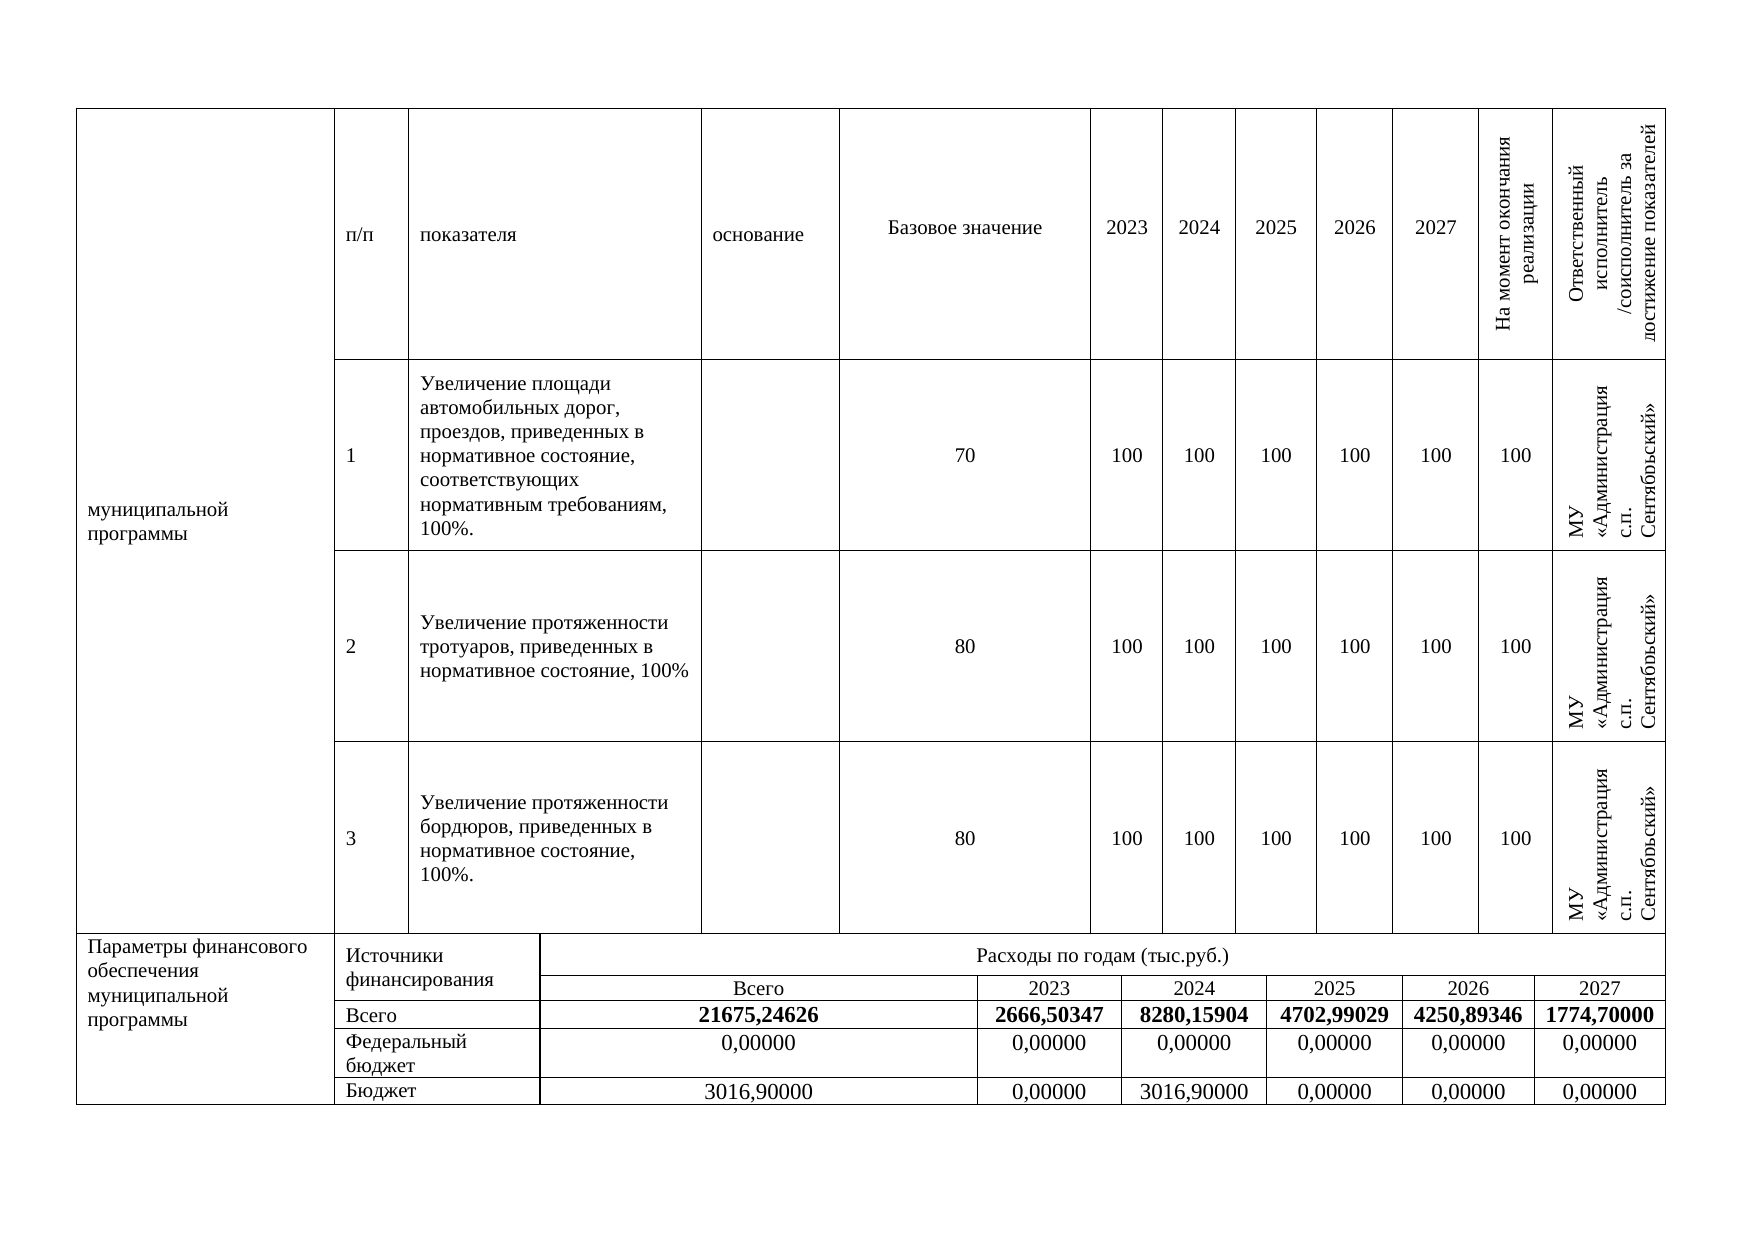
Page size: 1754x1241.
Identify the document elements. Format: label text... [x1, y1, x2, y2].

table_cell 21675,24626 [541, 1001, 977, 1028]
table_cell 0,00000 [1403, 1029, 1534, 1077]
table_cell 0,00000 [978, 1029, 1121, 1077]
table_cell 2023 [978, 976, 1121, 1000]
table_cell 1 [335, 360, 408, 550]
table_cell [409, 109, 701, 359]
table_cell На момент окончания реализации муниципальной программы [1479, 109, 1552, 359]
table_cell Базовое значение [840, 109, 1090, 359]
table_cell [77, 109, 334, 933]
table_cell № п/п [335, 109, 408, 359]
table_cell МУ «Администрация с.п. Сентябрьский» [1553, 551, 1665, 741]
table_cell 100 [1163, 360, 1235, 550]
table_cell 0,00000 [1267, 1029, 1402, 1077]
table_cell [702, 742, 839, 933]
table_cell 2027 [1535, 976, 1665, 1000]
table_cell 0,00000 [1535, 1029, 1665, 1077]
table_cell 100 [1091, 360, 1162, 550]
table_cell 8280,15904 [1122, 1001, 1266, 1028]
table_cell Увеличение протяженности бордюров, приведенных в нормативное состояние, 100%. [409, 742, 701, 933]
table_cell Увеличение площади автомобильных дорог, проездов, приведенных в нормативное состояние, соответствующих нормативным требованиям, 100%. [409, 360, 701, 550]
table_cell 3 [335, 742, 408, 933]
table_cell 100 [1163, 551, 1235, 741]
table_cell Всего [541, 976, 977, 1000]
table_cell 2 [335, 551, 408, 741]
table_cell 0,00000 [1535, 1078, 1665, 1104]
table_cell 2027 [1393, 109, 1478, 359]
table_cell 4250,89346 [1403, 1001, 1534, 1028]
table_cell 100 [1091, 551, 1162, 741]
table_cell 0,00000 [1403, 1078, 1534, 1104]
table_cell 100 [1091, 742, 1162, 933]
table_cell Документ -основание [702, 109, 839, 359]
table_cell 100 [1479, 551, 1552, 741]
table_cell Параметры финансового обеспечения муниципальной программы [77, 934, 334, 1104]
table_cell 100 [1163, 742, 1235, 933]
table_cell 100 [1317, 551, 1392, 741]
table_cell 3016,90000 [541, 1078, 977, 1104]
table_cell Ответственный исполнитель /соисполнитель за достижение показателей [1553, 109, 1665, 359]
table_cell 2025 [1267, 976, 1402, 1000]
table_cell 100 [1236, 551, 1316, 741]
table_cell 2025 [1236, 109, 1316, 359]
table_cell 0,00000 [978, 1078, 1121, 1104]
table_cell 100 [1236, 742, 1316, 933]
table_cell 100 [1236, 360, 1316, 550]
table_cell 100 [1479, 360, 1552, 550]
table_cell 100 [1317, 742, 1392, 933]
table_cell 2023 [1091, 109, 1162, 359]
table_cell Федеральный бюджет [335, 1029, 539, 1077]
table_cell 2026 [1403, 976, 1534, 1000]
table_cell 100 [1479, 742, 1552, 933]
table_cell 4702,99029 [1267, 1001, 1402, 1028]
table_cell МУ «Администрация с.п. Сентябрьский» [1553, 742, 1665, 933]
table_cell Источники финансирования [335, 934, 539, 1000]
table_cell 100 [1317, 360, 1392, 550]
table_cell 2026 [1317, 109, 1392, 359]
table_cell 0,00000 [1267, 1078, 1402, 1104]
table_cell 3016,90000 [1122, 1078, 1266, 1104]
table_cell Расходы по годам (тыс.руб.) [541, 934, 1665, 975]
table_cell [702, 360, 839, 550]
table_cell 2024 [1163, 109, 1235, 359]
table_cell 0,00000 [541, 1029, 977, 1077]
table_cell МУ «Администрация с.п. Сентябрьский» [1553, 360, 1665, 550]
table_cell Всего [335, 1001, 539, 1028]
table_cell 80 [840, 551, 1090, 741]
table_cell 100 [1393, 551, 1478, 741]
table_cell 0,00000 [1122, 1029, 1266, 1077]
table_cell 2024 [1122, 976, 1266, 1000]
table_cell 70 [840, 360, 1090, 550]
table_cell 1774,70000 [1535, 1001, 1665, 1028]
table_cell 2666,50347 [978, 1001, 1121, 1028]
table_cell 100 [1393, 360, 1478, 550]
table_cell Увеличение протяженности тротуаров, приведенных в нормативное состояние, 100% [409, 551, 701, 741]
table_cell 100 [1393, 742, 1478, 933]
table_cell 80 [840, 742, 1090, 933]
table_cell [335, 1078, 539, 1104]
table_cell [702, 551, 839, 741]
